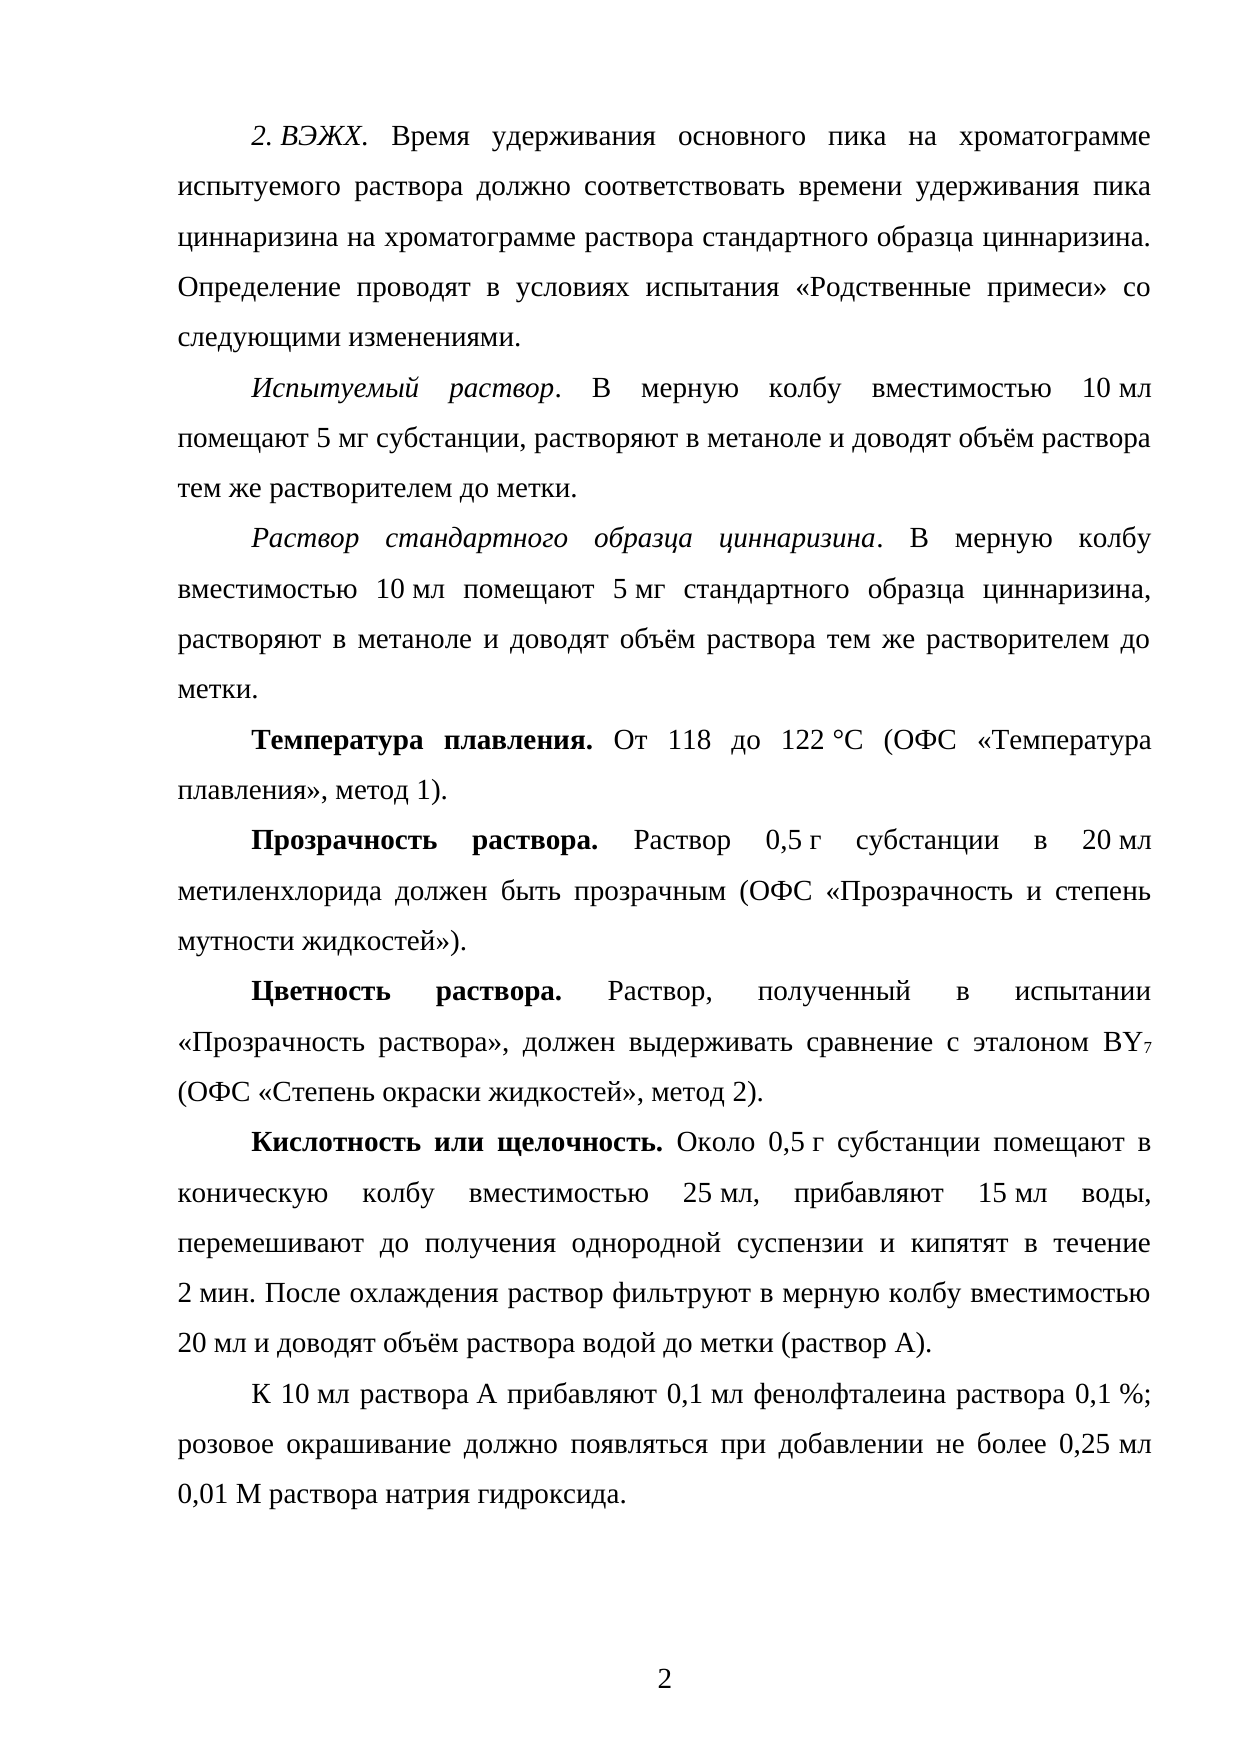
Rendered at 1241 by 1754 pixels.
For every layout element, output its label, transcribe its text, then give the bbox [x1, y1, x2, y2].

text 2. ВЭЖХ. Время удерживания основного пика на хроматограмме испытуемого раствора должно соответствовать времени удерживания пика циннаризина на хроматограмме раствора стандартного образца циннаризина. Определение проводят в условиях испытания «Родственные примеси» со следующими изменениями. [177, 118, 1152, 353]
text Испытуемый раствор. В мерную колбу вместимостью 10 мл помещают 5 мг субстанции, растворяют в метаноле и доводят объём раствора тем же растворителем до метки. [177, 370, 1152, 504]
text Цветность раствора. Раствор, полученный в испытании «Прозрачность раствора», должен выдерживать сравнение с эталоном BY7 (ОФС «Степень окраски жидкостей», метод 2). [177, 973, 1152, 1108]
text Температура плавления. От 118 до 122 °С (ОФС «Температура плавления», метод 1). [177, 722, 1152, 806]
text К 10 мл раствора А прибавляют 0,1 мл фенолфталеина раствора 0,1 %; розовое окрашивание должно появляться при добавлении не более 0,25 мл 0,01 М раствора натрия гидроксида. [177, 1376, 1152, 1510]
text Прозрачность раствора. Раствор 0,5 г субстанции в 20 мл метиленхлорида должен быть прозрачным (ОФС «Прозрачность и степень мутности жидкостей»). [177, 822, 1152, 957]
text Раствор стандартного образца циннаризина. В мерную колбу вместимостью 10 мл помещают 5 мг стандартного образца циннаризина, растворяют в метаноле и доводят объём раствора тем же растворителем до метки. [177, 521, 1152, 705]
text Кислотность или щелочность. Около 0,5 г субстанции помещают в коническую колбу вместимостью 25 мл, прибавляют 15 мл воды, перемешивают до получения однородной суспензии и кипятят в течение 2 мин. После охлаждения раствор фильтруют в мерную колбу вместимостью 20 мл и доводят объём раствора водой до метки (раствор А). [177, 1124, 1152, 1359]
